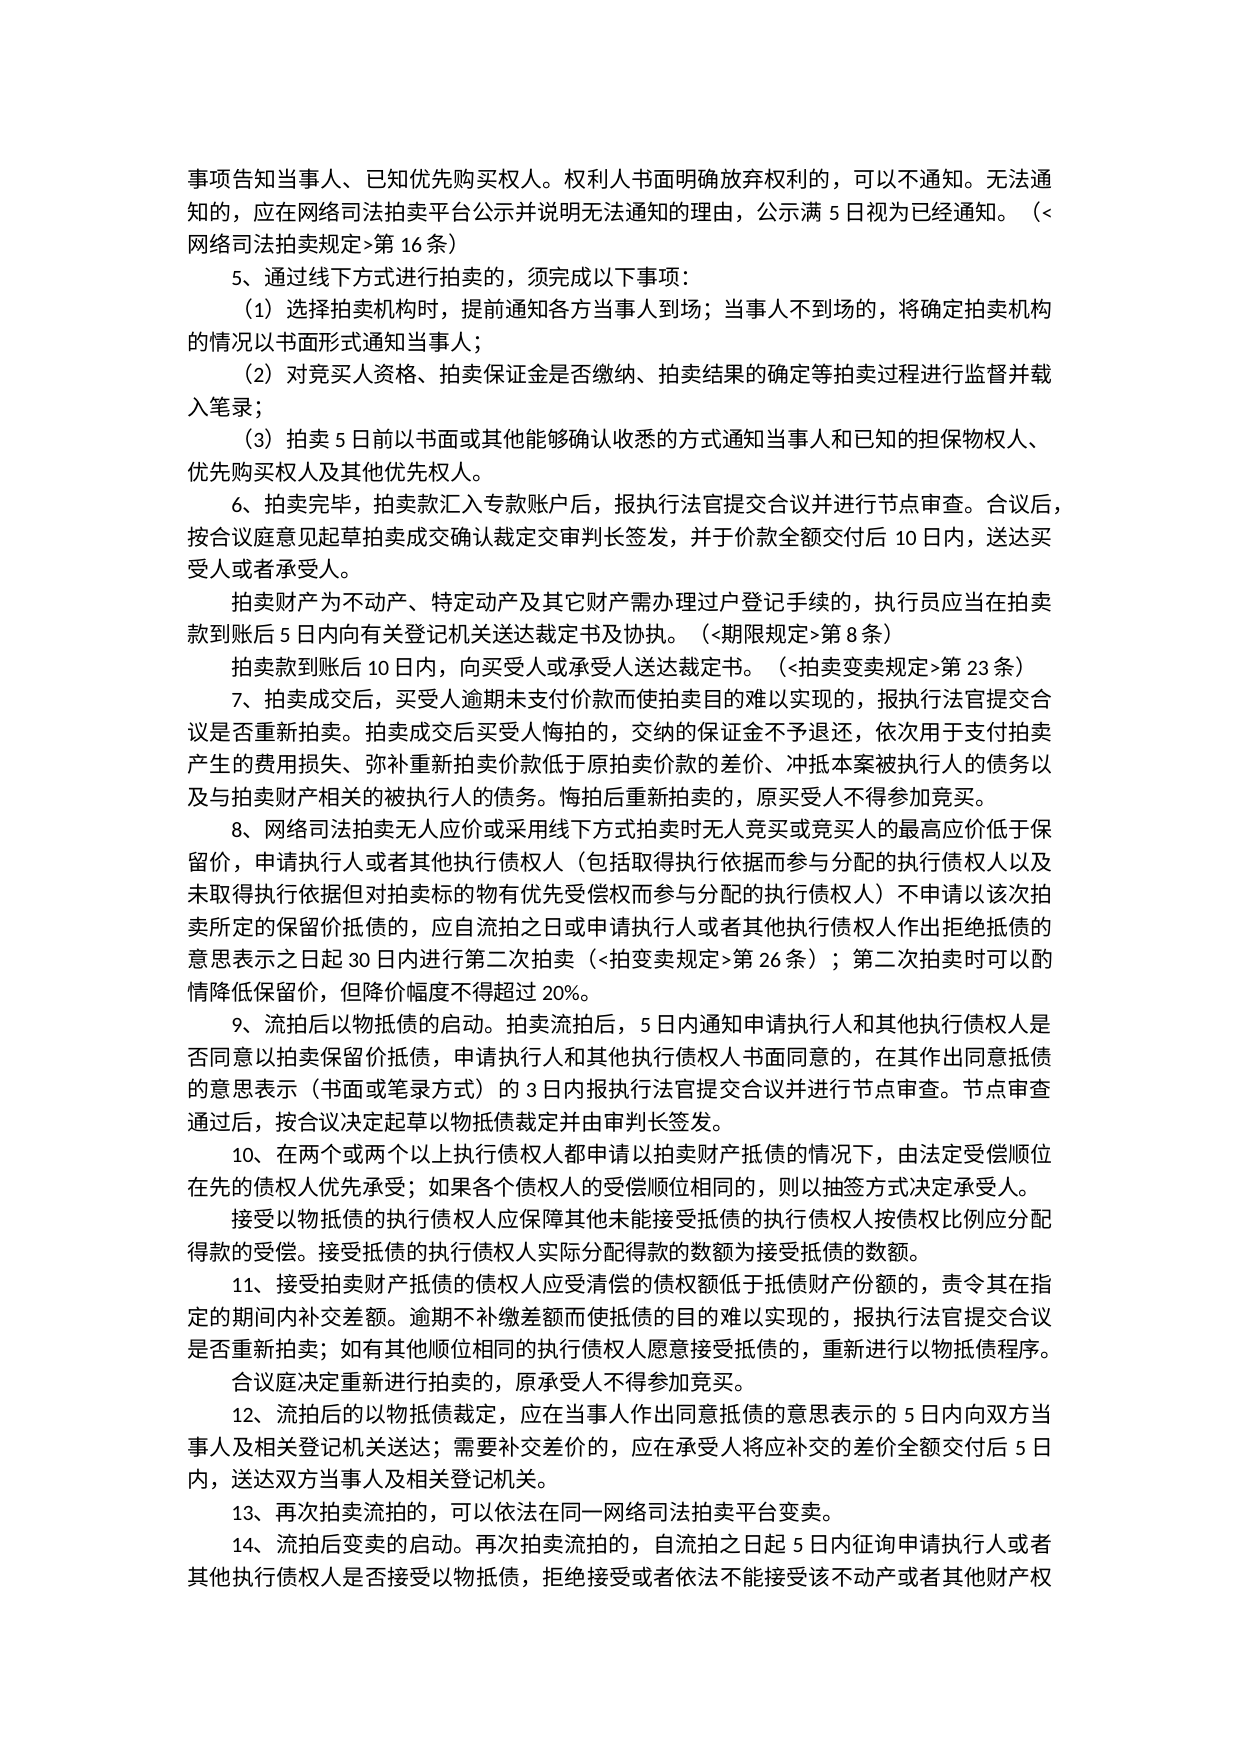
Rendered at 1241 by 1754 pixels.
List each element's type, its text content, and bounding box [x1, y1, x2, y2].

text 12、流拍后的以物抵债裁定，应在当事人作出同意抵债的意思表示的5日内向双方当事人及相关登记机关送达；需要补交差价的，应在承受人将应补交的差价全额交付后5日内，送达双方当事人及相关登记机关。 [187, 1397, 1053, 1494]
text 9、流拍后以物抵债的启动。拍卖流拍后，5日内通知申请执行人和其他执行债权人是否同意以拍卖保留价抵债，申请执行人和其他执行债权人书面同意的，在其作出同意抵债的意思表示（书面或笔录方式）的3日内报执行法官提交合议并进行节点审查。节点审查通过后，按合议决定起草以物抵债裁定并由审判长签发。 [187, 1007, 1053, 1137]
text 13、再次拍卖流拍的，可以依法在同一网络司法拍卖平台变卖。 [187, 1494, 1053, 1527]
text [187, 162, 1053, 259]
text （1）选择拍卖机构时，提前通知各方当事人到场；当事人不到场的，将确定拍卖机构的情况以书面形式通知当事人； [187, 292, 1053, 357]
text 7、拍卖成交后，买受人逾期未支付价款而使拍卖目的难以实现的，报执行法官提交合议是否重新拍卖。拍卖成交后买受人悔拍的，交纳的保证金不予退还，依次用于支付拍卖产生的费用损失、弥补重新拍卖价款低于原拍卖价款的差价、冲抵本案被执行人的债务以及与拍卖财产相关的被执行人的债务。悔拍后重新拍卖的，原买受人不得参加竞买。 [187, 682, 1053, 812]
text 拍卖款到账后10日内，向买受人或承受人送达裁定书。（<拍卖变卖规定>第23条） [187, 649, 1053, 682]
text 11、接受拍卖财产抵债的债权人应受清偿的债权额低于抵债财产份额的，责令其在指定的期间内补交差额。逾期不补缴差额而使抵债的目的难以实现的，报执行法官提交合议是否重新拍卖；如有其他顺位相同的执行债权人愿意接受抵债的，重新进行以物抵债程序。 [187, 1267, 1053, 1364]
text 10、在两个或两个以上执行债权人都申请以拍卖财产抵债的情况下，由法定受偿顺位在先的债权人优先承受；如果各个债权人的受偿顺位相同的，则以抽签方式决定承受人。 [187, 1137, 1053, 1202]
text （3）拍卖5日前以书面或其他能够确认收悉的方式通知当事人和已知的担保物权人、优先购买权人及其他优先权人。 [187, 422, 1053, 487]
text 6、拍卖完毕，拍卖款汇入专款账户后，报执行法官提交合议并进行节点审查。合议后，按合议庭意见起草拍卖成交确认裁定交审判长签发，并于价款全额交付后10日内，送达买受人或者承受人。 [187, 487, 1053, 584]
text 合议庭决定重新进行拍卖的，原承受人不得参加竞买。 [187, 1364, 1053, 1397]
text 拍卖财产为不动产、特定动产及其它财产需办理过户登记手续的，执行员应当在拍卖款到账后5日内向有关登记机关送达裁定书及协执。（<期限规定>第8条） [187, 584, 1053, 649]
text 接受以物抵债的执行债权人应保障其他未能接受抵债的执行债权人按债权比例应分配得款的受偿。接受抵债的执行债权人实际分配得款的数额为接受抵债的数额。 [187, 1202, 1053, 1267]
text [187, 1527, 1053, 1592]
text 5、通过线下方式进行拍卖的，须完成以下事项： [187, 259, 1053, 292]
text （2）对竞买人资格、拍卖保证金是否缴纳、拍卖结果的确定等拍卖过程进行监督并载入笔录； [187, 357, 1053, 422]
text 8、网络司法拍卖无人应价或采用线下方式拍卖时无人竞买或竞买人的最高应价低于保留价，申请执行人或者其他执行债权人（包括取得执行依据而参与分配的执行债权人以及未取得执行依据但对拍卖标的物有优先受偿权而参与分配的执行债权人）不申请以该次拍卖所定的保留价抵债的，应自流拍之日或申请执行人或者其他执行债权人作出拒绝抵债的意思表示之日起30日内进行第二次拍卖（<拍变卖规定>第26条）；第二次拍卖时可以酌情降低保留价，但降价幅度不得超过20%。 [187, 812, 1053, 1007]
